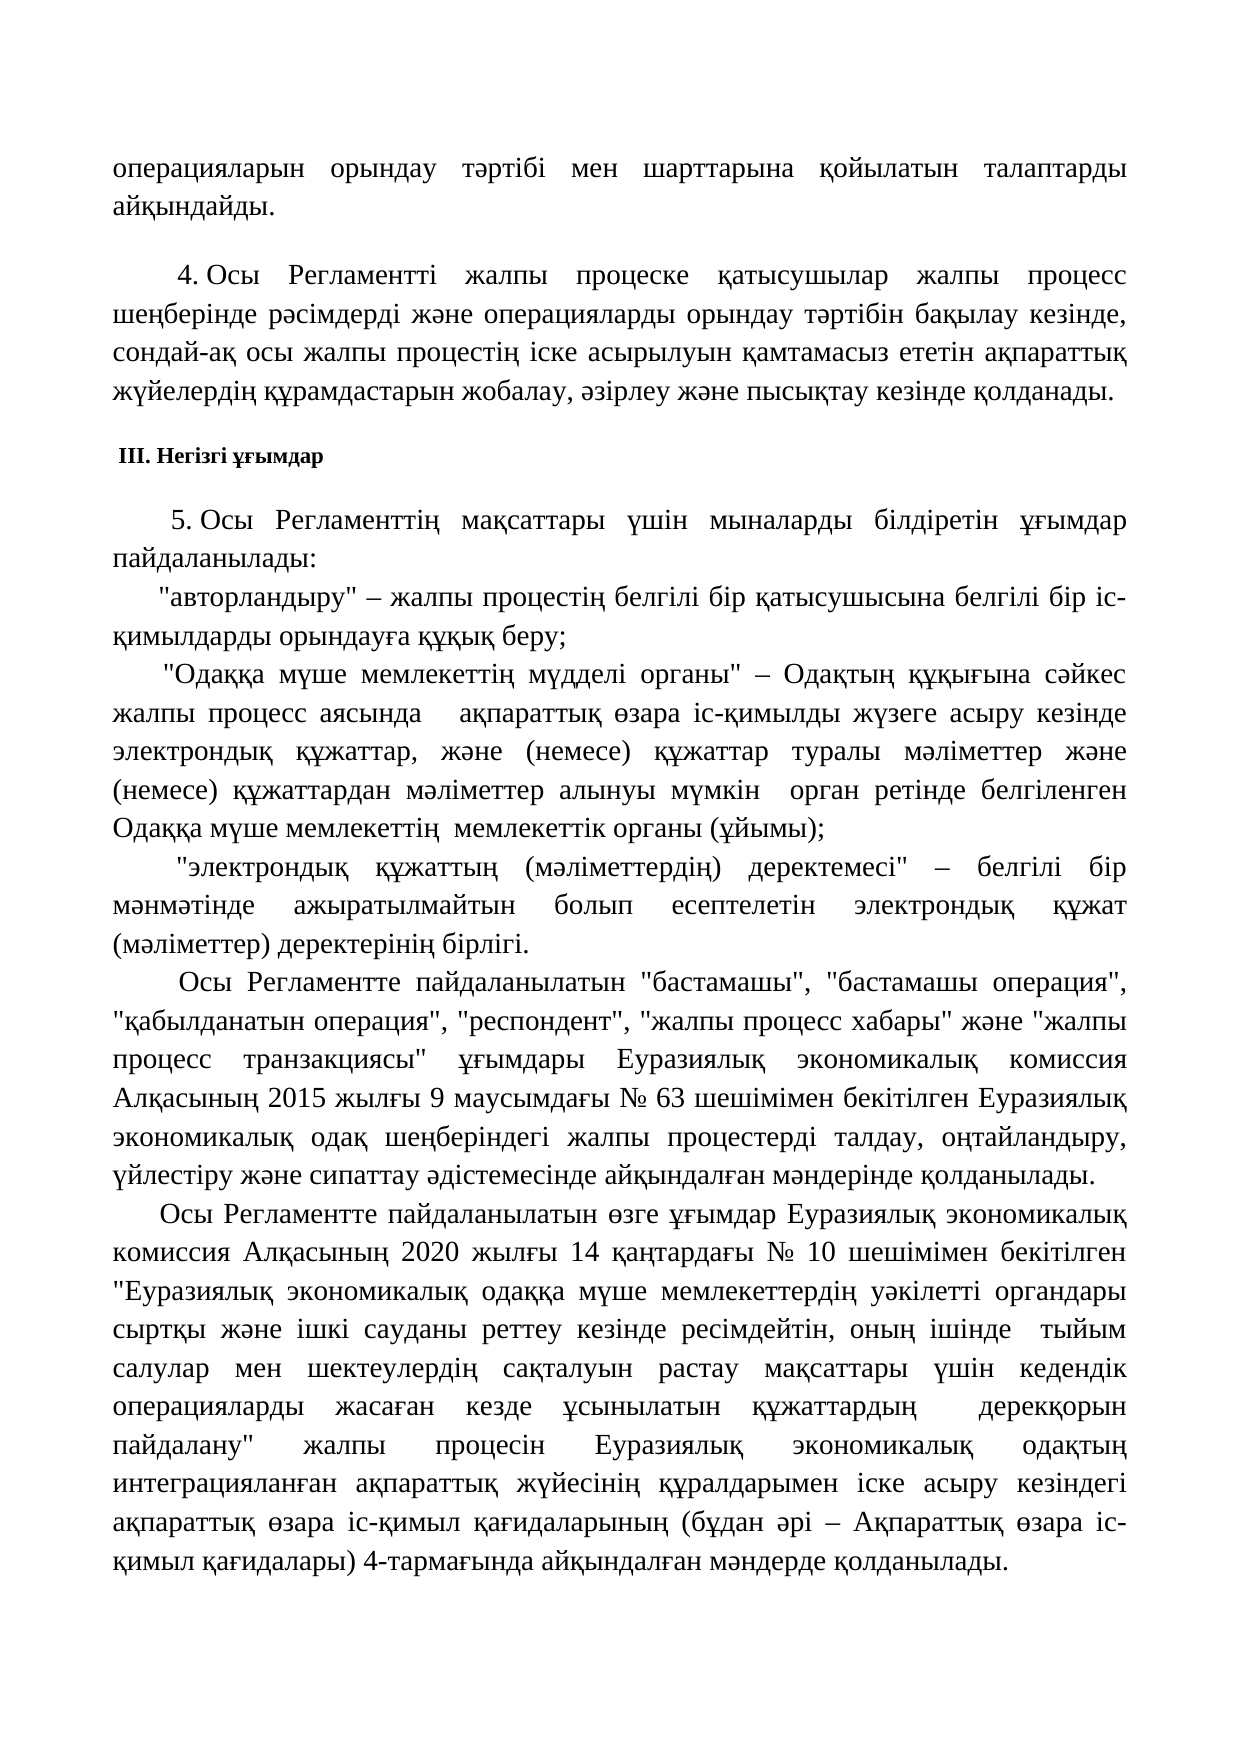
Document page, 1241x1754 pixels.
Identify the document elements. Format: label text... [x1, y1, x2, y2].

text Осы Регламентте пайдаланылатын "бастамашы", "бастамашы операция", "қабылданатын операция", "респондент", "жалпы процесс хабары" және "жалпы процесс транзакциясы" ұғымдары Еуразиялық экономикалық комиссия Алқасының 2015 жылғы 9 маусымдағы № 63 шешімімен бекітілген Еуразиялық экономикалық одақ шеңберіндегі жалпы процестерді талдау, оңтайландыру, үйлестіру және сипаттау әдістемесінде айқындалған мәндерінде қолданылады. [112, 964, 1128, 1191]
text Осы Регламентте пайдаланылатын өзге ұғымдар Еуразиялық экономикалық комиссия Алқасының 2020 жылғы 14 қаңтардағы № 10 шешімімен бекітілген "Еуразиялық экономикалық одаққа мүше мемлекеттердің уәкілетті органдары сыртқы және ішкі сауданы реттеу кезінде ресімдейтін, оның ішінде тыйым салулар мен шектеулердің сақталуын растау мақсаттары үшін кедендік операцияларды жасаған кезде ұсынылатын құжаттардың дерекқорын пайдалану" жалпы процесін Еуразиялық экономикалық одақтың интеграцияланған ақпараттық жүйесінің құралдарымен іске асыру кезіндегі ақпараттық өзара іс-қимыл қағидаларының (бұдан әрі – Ақпараттық өзара іс-қимыл қағидалары) 4-тармағында айқындалған мәндерде қолданылады. [112, 1196, 1128, 1576]
text III. Негізгі ұғымдар [112, 442, 1128, 468]
text 5. Осы Регламенттің мақсаттары үшін мыналарды білдіретін ұғымдар пайдаланылады: [112, 502, 1128, 574]
text "Одаққа мүше мемлекеттің мүдделі органы" – Одақтың құқығына сәйкес жалпы процесс аясында ақпараттық өзара іс-қимылды жүзеге асыру кезінде электрондық құжаттар, және (немесе) құжаттар туралы мәліметтер және (немесе) құжаттардан мәліметтер алынуы мүмкін орган ретінде белгіленген Одаққа мүше мемлекеттің мемлекеттік органы (ұйымы); [112, 656, 1128, 844]
text "авторландыру" – жалпы процестің белгілі бір қатысушысына белгілі бір іс-қимылдарды орындауға құқық беру; [112, 579, 1128, 651]
text "электрондық құжаттың (мәліметтердің) деректемесі" – белгілі бір мәнмәтінде ажыратылмайтын болып есептелетін электрондық құжат (мәліметтер) деректерінің бірлігі. [112, 849, 1128, 959]
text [112, 150, 1128, 222]
text 4. Осы Регламентті жалпы процеске қатысушылар жалпы процесс шеңберінде рәсімдерді және операцияларды орындау тәртібін бақылау кезінде, сондай-ақ осы жалпы процестің іске асырылуын қамтамасыз ететін ақпараттық жүйелердің құрамдастарын жобалау, әзірлеу және пысықтау кезінде қолданады. [112, 257, 1128, 406]
